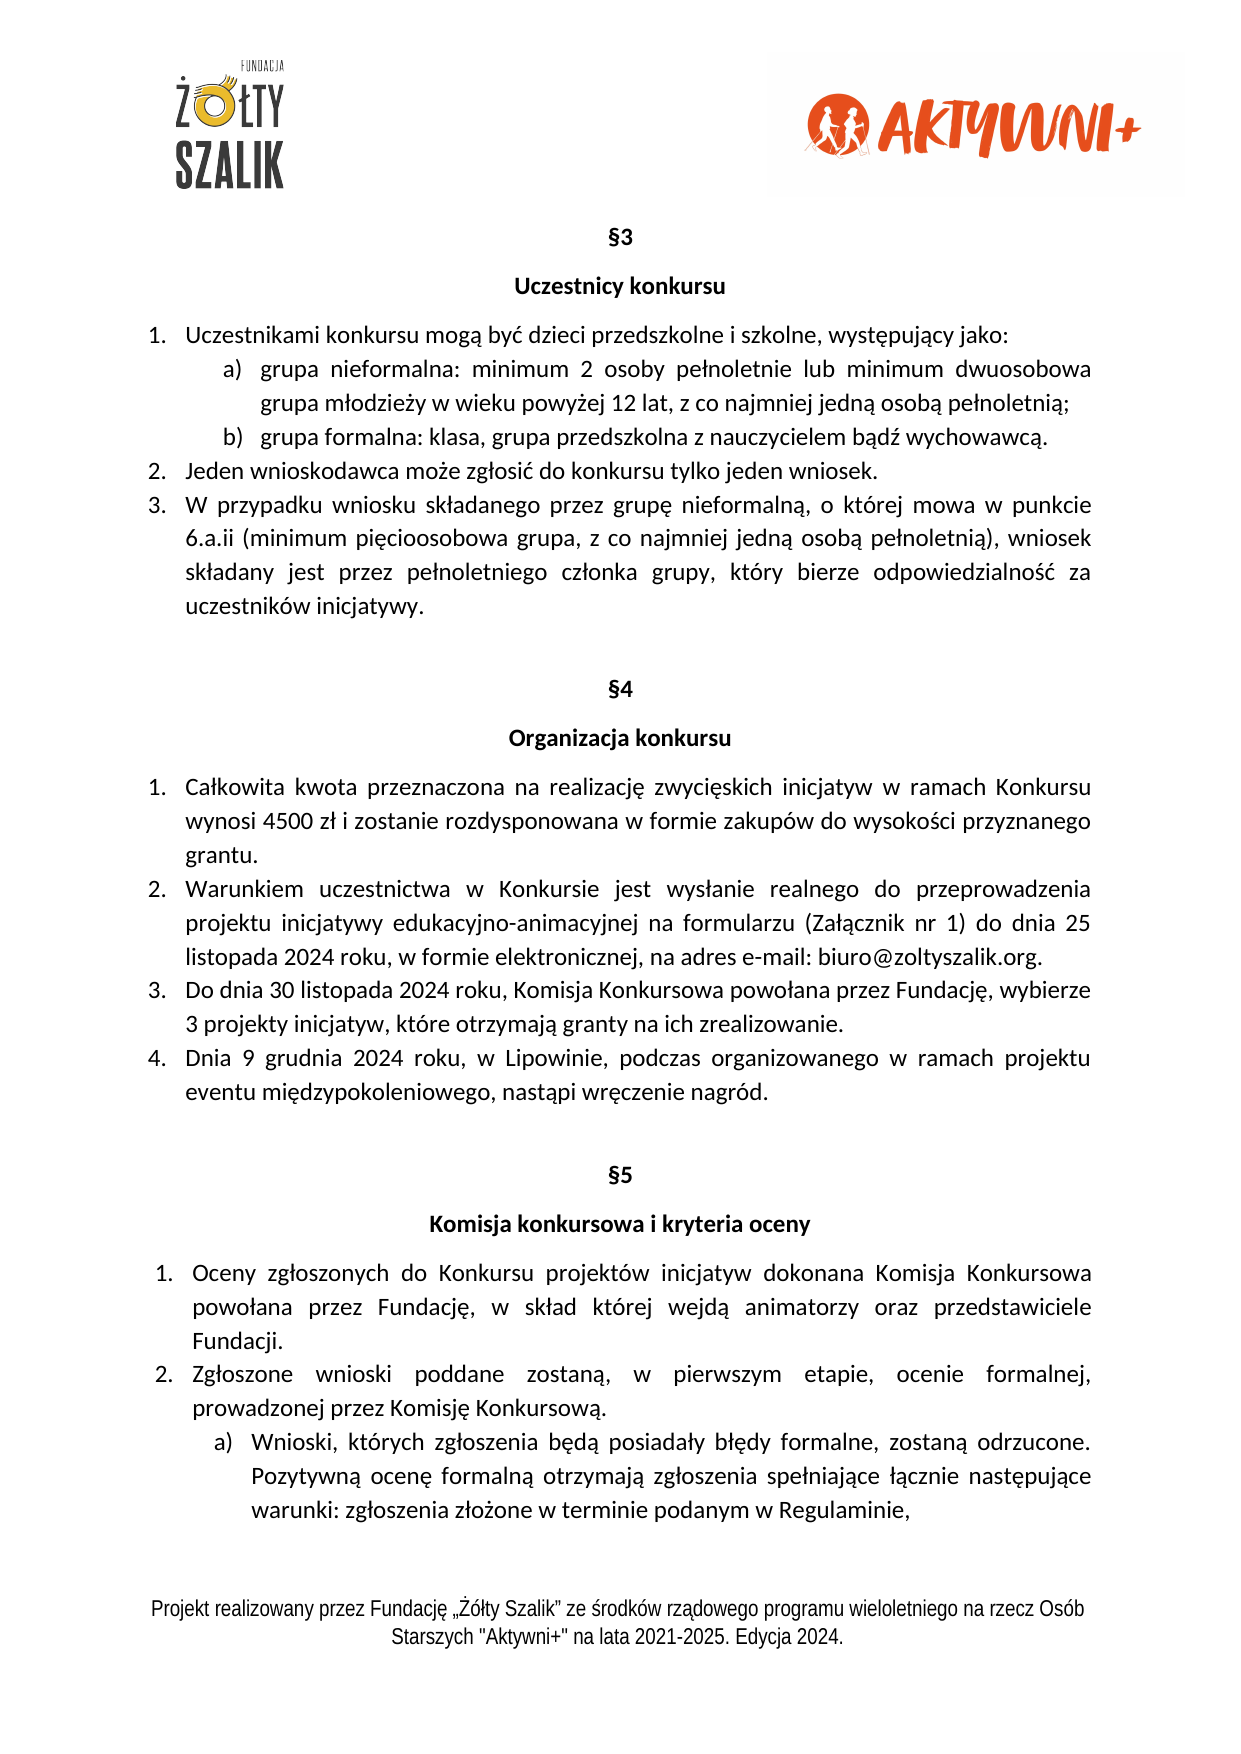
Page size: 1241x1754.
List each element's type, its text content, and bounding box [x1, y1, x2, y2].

list Zgłoszone wnioski poddane zostaną, w pierwszym etapie, ocenie formalnej, prowadzonej przez Komisję Konkursową. [154, 1359, 1093, 1423]
text §5 [148, 1159, 1093, 1190]
text Uczestnicy konkursu [148, 271, 1093, 301]
picture [176, 60, 284, 189]
text Organizacja konkursu [148, 722, 1093, 753]
list Oceny zgłoszonych do Konkursu projektów inicjatyw dokonana Komisja Konkursowa powołana przez Fundację, w skład której wejdą animatorzy oraz przedstawiciele Fundacji. [154, 1257, 1093, 1355]
list Uczestnikami konkursu mogą być dzieci przedszkolne i szkolne, występujący jako: [148, 319, 1093, 350]
list W przypadku wniosku składanego przez grupę nieformalną, o której mowa w punkcie 6.a.ii (minimum pięcioosobowa grupa, z co najmniej jedną osobą pełnoletnią), wniosek składany jest przez pełnoletniego członka grupy, który bierze odpowiedzialność za uczestników inicjatywy. [148, 489, 1093, 621]
text Komisja konkursowa i kryteria oceny [148, 1208, 1093, 1239]
list Całkowita kwota przeznaczona na realizację zwycięskich inicjatyw w ramach Konkursu wynosi 4500 zł i zostanie rozdysponowana w formie zakupów do wysokości przyznanego grantu. [148, 771, 1093, 869]
list grupa formalna: klasa, grupa przedszkolna z nauczycielem bądź wychowawcą. [223, 421, 1093, 452]
list Jeden wnioskodawca może zgłosić do konkursu tylko jeden wniosek. [148, 455, 1093, 485]
text §4 [148, 673, 1093, 704]
list Wnioski, których zgłoszenia będą posiadały błędy formalne, zostaną odrzucone. Pozytywną ocenę formalną otrzymają zgłoszenia spełniające łącznie następujące warunki: zgłoszenia złożone w terminie podanym w Regulaminie, [213, 1426, 1093, 1524]
list grupa nieformalna: minimum 2 osoby pełnoletnie lub minimum dwuosobowa grupa młodzieży w wieku powyżej 12 lat, z co najmniej jedną osobą pełnoletnią; [223, 353, 1093, 418]
list Dnia 9 grudnia 2024 roku, w Lipowinie, podczas organizowanego w ramach projektu eventu międzypokoleniowego, nastąpi wręczenie nagród. [148, 1042, 1093, 1107]
list Warunkiem uczestnictwa w Konkursie jest wysłanie realnego do przeprowadzenia projektu inicjatywy edukacyjno-animacyjnej na formularzu (Załącznik nr 1) do dnia 25 listopada 2024 roku, w formie elektronicznej, na adres e-mail: biuro@zoltyszalik.org. [148, 873, 1093, 971]
list Do dnia 30 listopada 2024 roku, Komisja Konkursowa powołana przez Fundację, wybierze 3 projekty inicjatyw, które otrzymają granty na ich zrealizowanie. [148, 974, 1093, 1039]
text §3 [148, 222, 1093, 252]
picture [766, 52, 1185, 197]
